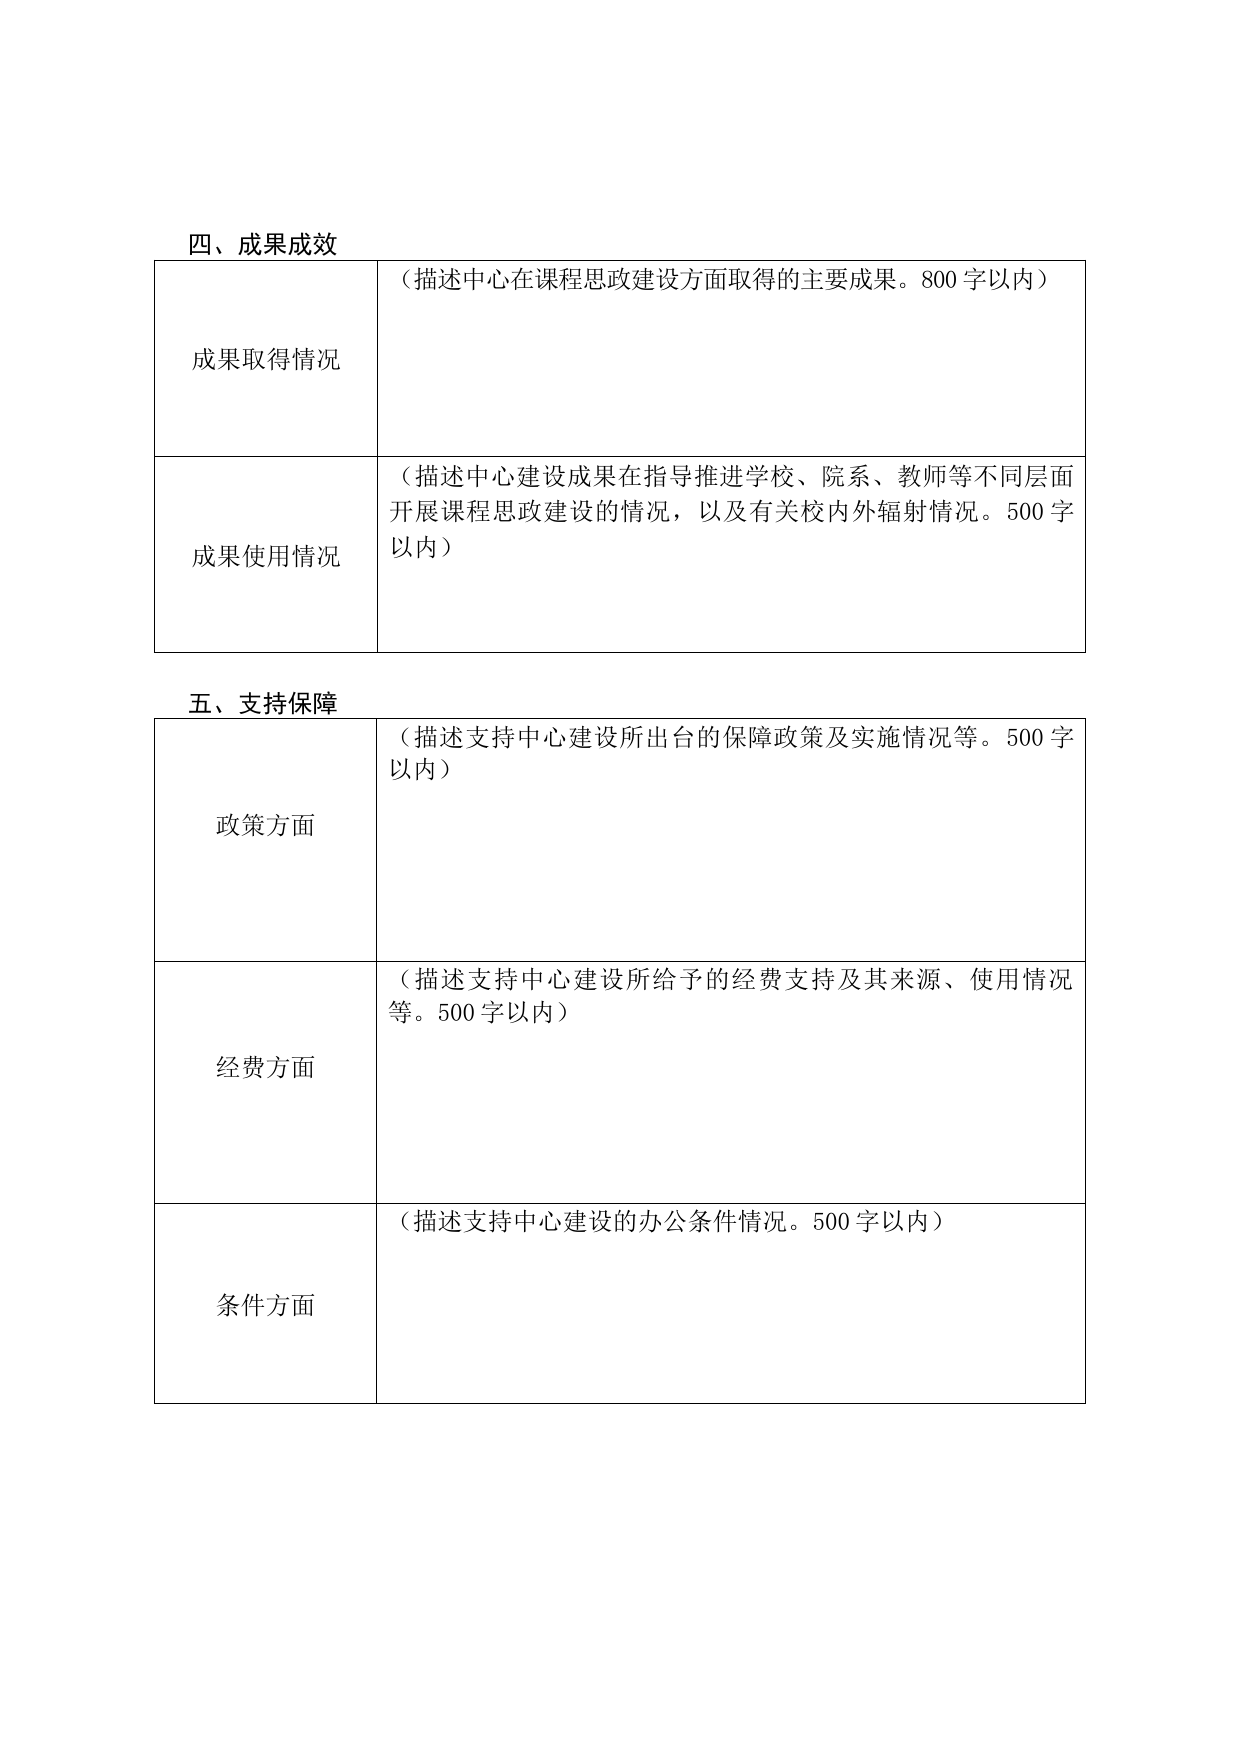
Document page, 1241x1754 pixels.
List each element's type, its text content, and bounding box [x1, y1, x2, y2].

table_cell （描述中心建设成果在指导推进学校、院系、教师等不同层面开展课程思政建设的情况，以及有关校内外辐射情况。500字以内） [378, 457, 1085, 652]
table_header 政策方面 [155, 719, 376, 961]
table_header （描述中心在课程思政建设方面取得的主要成果。800字以内） [378, 261, 1085, 456]
table_cell 条件方面 [155, 1204, 376, 1403]
text 五、支持保障 [187, 686, 1053, 718]
list 四、成果成效 [187, 227, 1053, 259]
table_cell （描述支持中心建设所给予的经费支持及其来源、使用情况等。500字以内） [377, 962, 1085, 1203]
table_cell 经费方面 [155, 962, 376, 1203]
table_cell 成果使用情况 [155, 457, 377, 652]
table_header 成果取得情况 [155, 261, 377, 456]
table_cell （描述支持中心建设的办公条件情况。500字以内） [377, 1204, 1085, 1403]
table_header （描述支持中心建设所出台的保障政策及实施情况等。500字以内） [377, 719, 1085, 961]
